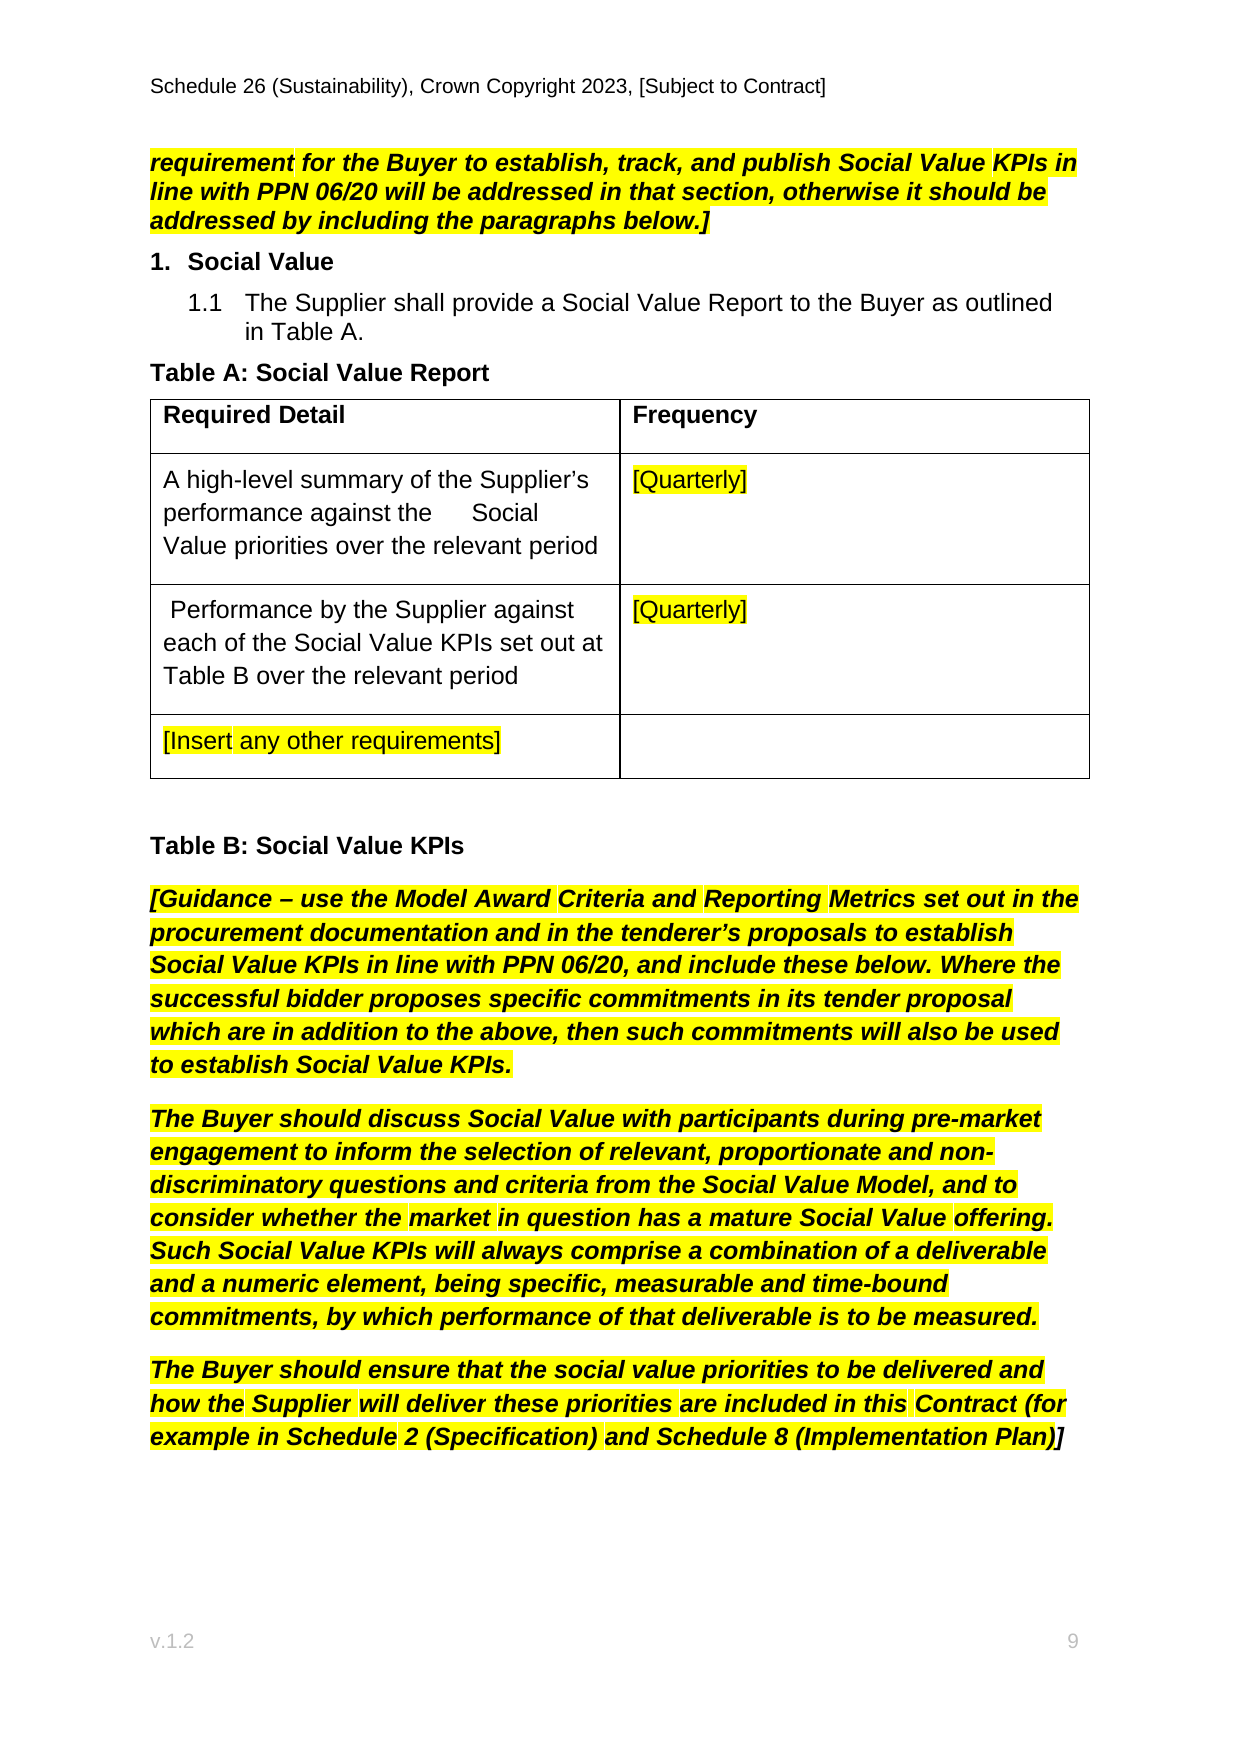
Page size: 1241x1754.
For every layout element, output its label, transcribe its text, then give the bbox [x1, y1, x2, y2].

text requirement for the Buyer to establish, track, and publish Social Value KPIs in line with PPN 06/20 will be addressed in that section, otherwise it should be addressed by including the paragraphs below.] [710, 148, 1082, 234]
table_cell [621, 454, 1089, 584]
text The Buyer should ensure that the social value priorities to be delivered and how the Supplier will deliver these priorities are included in this Contract (for example in Schedule 2 (Specification) and Schedule 8 (Implementation Plan)] [150, 1356, 1082, 1450]
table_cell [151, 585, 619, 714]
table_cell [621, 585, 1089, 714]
text [Guidance – use the Model Award Criteria and Reporting Metrics set out in the procurement documentation and in the tenderer’s proposals to establish Social Value KPIs in line with PPN 06/20, and include these below. Where the successful bidder proposes specific commitments in its tender proposal which are in addition to the above, then such commitments will also be used to establish Social Value KPIs. [150, 884, 1080, 1078]
subtitle Table A: Social Value Report [150, 358, 1171, 387]
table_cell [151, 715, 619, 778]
subtitle Social Value [150, 247, 1171, 276]
list The Supplier shall provide a Social Value Report to the Buyer as outlined in Table A. [187, 288, 1079, 346]
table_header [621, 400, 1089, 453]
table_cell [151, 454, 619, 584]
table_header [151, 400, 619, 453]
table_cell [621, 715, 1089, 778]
text Table B: Social Value KPIs [150, 831, 1171, 859]
text The Buyer should discuss Social Value with participants during pre-market engagement to inform the selection of relevant, proportionate and non- discriminatory questions and criteria from the Social Value Model, and to consider whether the market in question has a mature Social Value offering. Such Social Value KPIs will always comprise a combination of a deliverable and a numeric element, being specific, measurable and time-bound commitments, by which performance of that deliverable is to be measured. [150, 1103, 1082, 1330]
